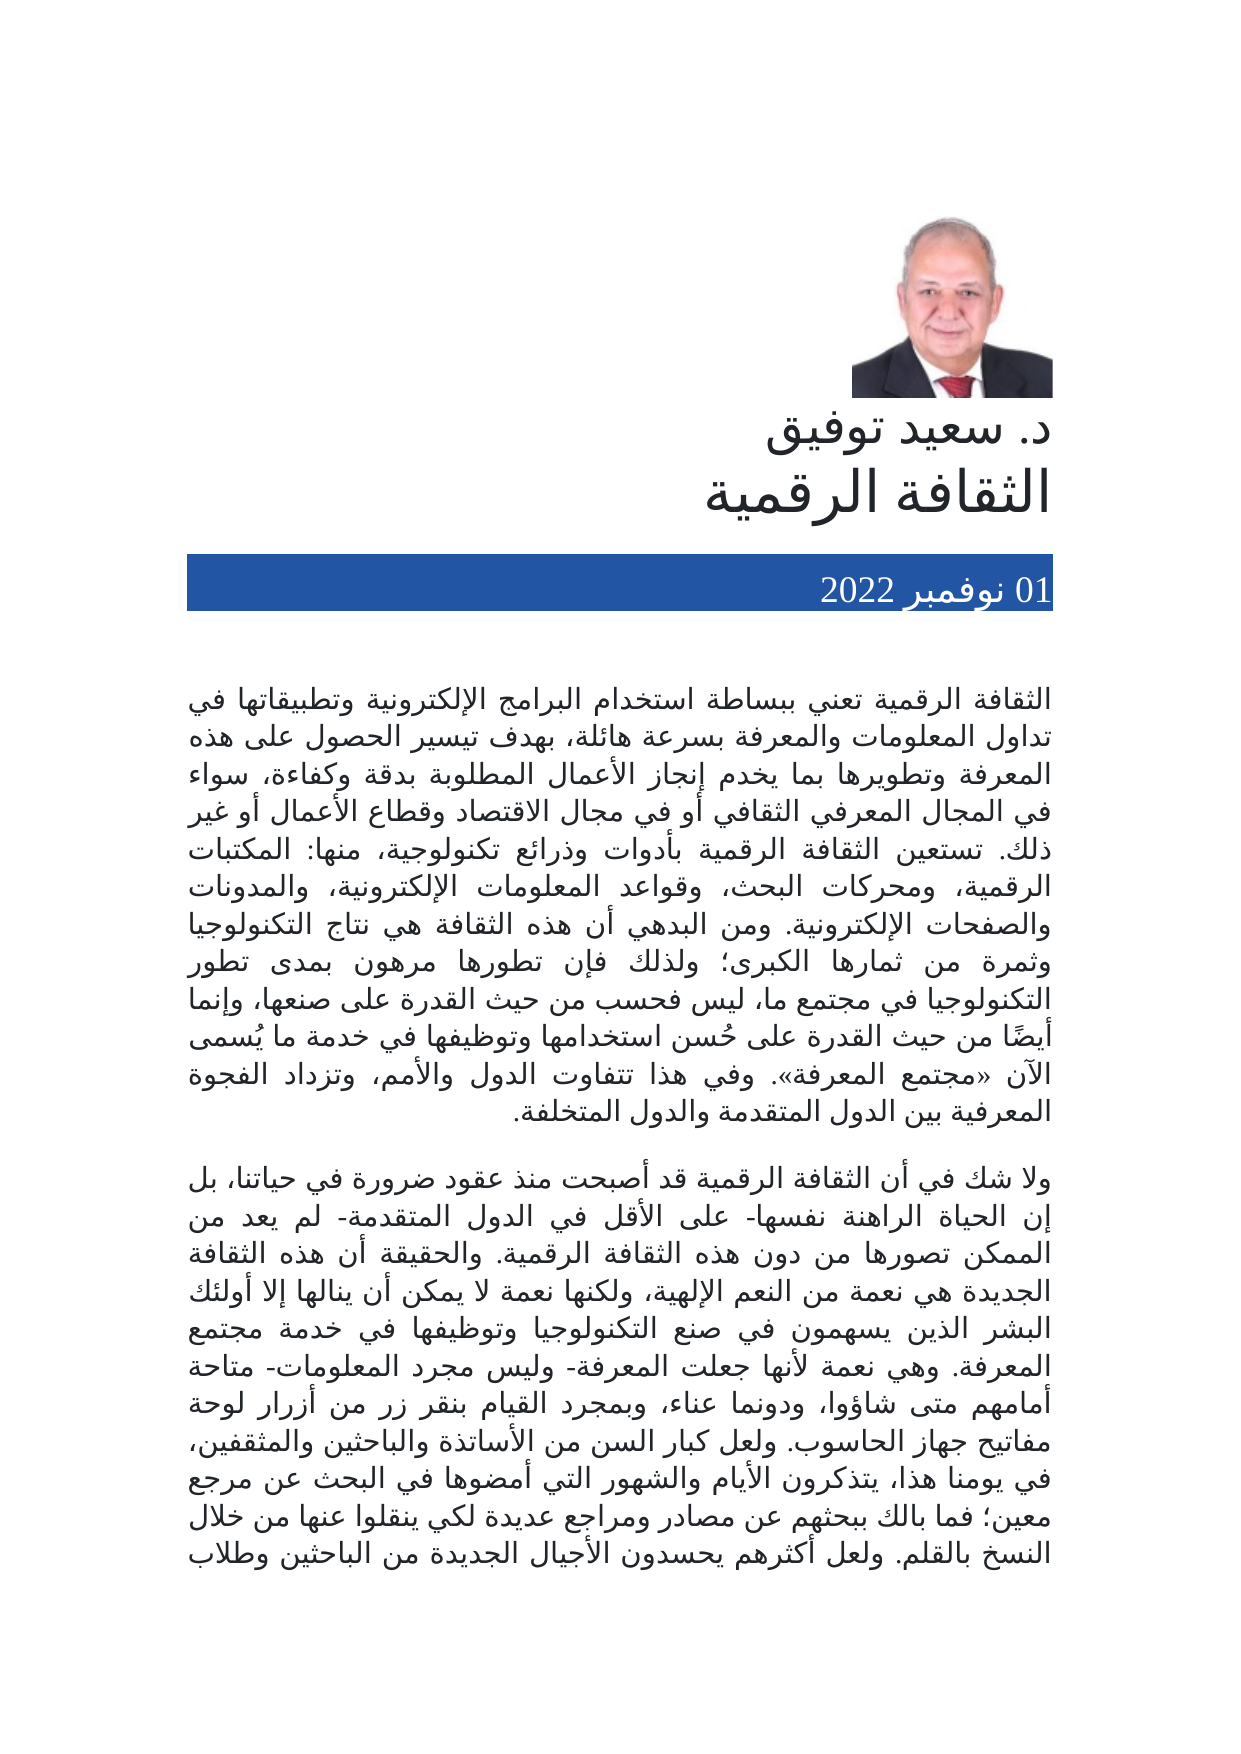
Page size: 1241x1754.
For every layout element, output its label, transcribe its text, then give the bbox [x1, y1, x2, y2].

text 01 نوفمبر 2022 [187, 554, 1053, 611]
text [187, 1157, 1053, 1570]
text د. سعيد توفيق [187, 397, 1053, 455]
text الثقافة الرقمية [187, 455, 1053, 525]
text الثقافة الرقمية تعني ببساطة استخدام البرامج الإلكترونية وتطبيقاتها في تداول المعلومات والمعرفة بسرعة هائلة، بهدف تيسير الحصول على هذه المعرفة وتطويرها بما يخدم إنجاز الأعمال المطلوبة بدقة وكفاءة، سواء في المجال المعرفي الثقافي أو في مجال الاقتصاد وقطاع الأعمال أو غير ذلك. تستعين الثقافة الرقمية بأدوات وذرائع تكنولوجية، منها: المكتبات الرقمية، ومحركات البحث، وقواعد المعلومات الإلكترونية، والمدونات والصفحات الإلكترونية. ومن البدهي أن هذه الثقافة هي نتاج التكنولوجيا وثمرة من ثمارها الكبرى؛ ولذلك فإن تطورها مرهون بمدى تطور التكنولوجيا في مجتمع ما، ليس فحسب من حيث القدرة على صنعها، وإنما أيضًا من حيث القدرة على حُسن استخدامها وتوظيفها في خدمة ما يُسمى الآن «مجتمع المعرفة». وفي هذا تتفاوت الدول والأمم، وتزداد الفجوة المعرفية بين الدول المتقدمة والدول المتخلفة. [187, 678, 1053, 1128]
picture [852, 216, 1053, 398]
